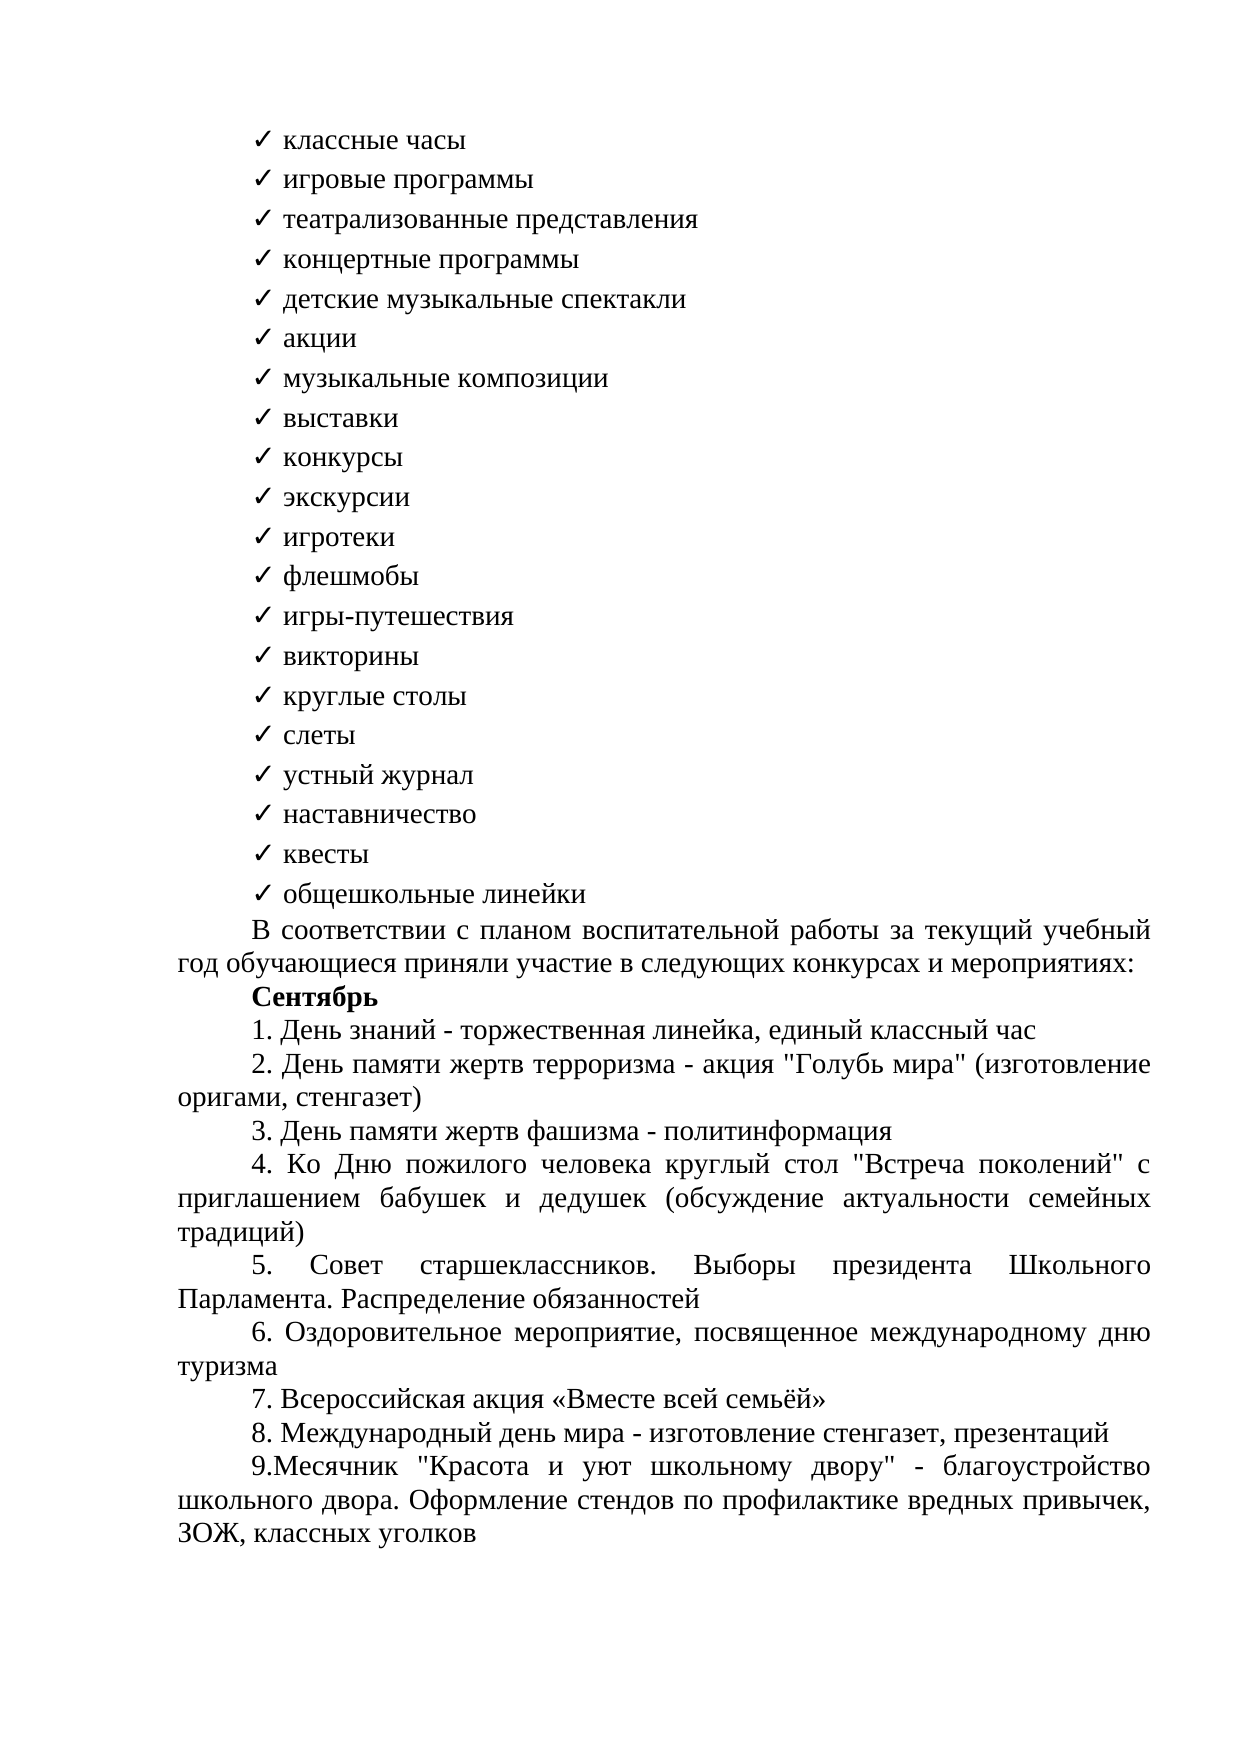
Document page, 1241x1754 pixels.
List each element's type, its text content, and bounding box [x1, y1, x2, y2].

text 6. Оздоровительное мероприятие, посвященное международному дню туризма [177, 1314, 1152, 1381]
text 4. Ко Дню пожилого человека круглый стол "Встреча поколений" с приглашением бабушек и дедушек (обсуждение актуальности семейных традиций) [177, 1147, 1152, 1247]
text ✓ акции [177, 317, 1152, 356]
text ✓ наставничество [177, 793, 1152, 832]
text ✓ игротеки [177, 515, 1152, 555]
text ✓ концертные программы [177, 237, 1152, 277]
text 7. Всероссийская акция «Вместе всей семьёй» [177, 1381, 1152, 1415]
text В соответствии с планом воспитательной работы за текущий учебный год обучающиеся приняли участие в следующих конкурсах и мероприятиях: [177, 912, 1152, 979]
text 1. День знаний - торжественная линейка, единый классный час [177, 1012, 1152, 1046]
text ✓ игровые программы [177, 158, 1152, 197]
text 9.Месячник "Красота и уют школьному двору" - благоустройство школьного двора. Оформление стендов по профилактике вредных привычек, ЗОЖ, классных уголков [177, 1448, 1152, 1614]
text ✓ театрализованные представления [177, 197, 1152, 237]
text ✓ устный журнал [177, 753, 1152, 793]
text ✓ выставки [177, 396, 1152, 436]
text ✓ квесты [177, 832, 1152, 872]
text ✓ флешмобы [177, 555, 1152, 594]
text ✓ музыкальные композиции [177, 356, 1152, 396]
text ✓ игры-путешествия [177, 594, 1152, 634]
text 2. День памяти жертв терроризма - акция "Голубь мира" (изготовление оригами, стенгазет) [177, 1046, 1152, 1113]
text Сентябрь [177, 979, 1152, 1012]
text ✓ детские музыкальные спектакли [177, 277, 1152, 317]
text ✓ слеты [177, 713, 1152, 753]
text ✓ викторины [177, 634, 1152, 674]
text ✓ общешкольные линейки [177, 872, 1152, 912]
text 8. Международный день мира - изготовление стенгазет, презентаций [177, 1415, 1152, 1448]
text ✓ конкурсы [177, 436, 1152, 475]
text ✓ экскурсии [177, 475, 1152, 515]
text 5. Совет старшеклассников. Выборы президента Школьного Парламента. Распределение обязанностей [177, 1247, 1152, 1314]
text ✓ классные часы [177, 118, 1152, 158]
text 3. День памяти жертв фашизма - политинформация [177, 1113, 1152, 1147]
text ✓ круглые столы [177, 674, 1152, 713]
